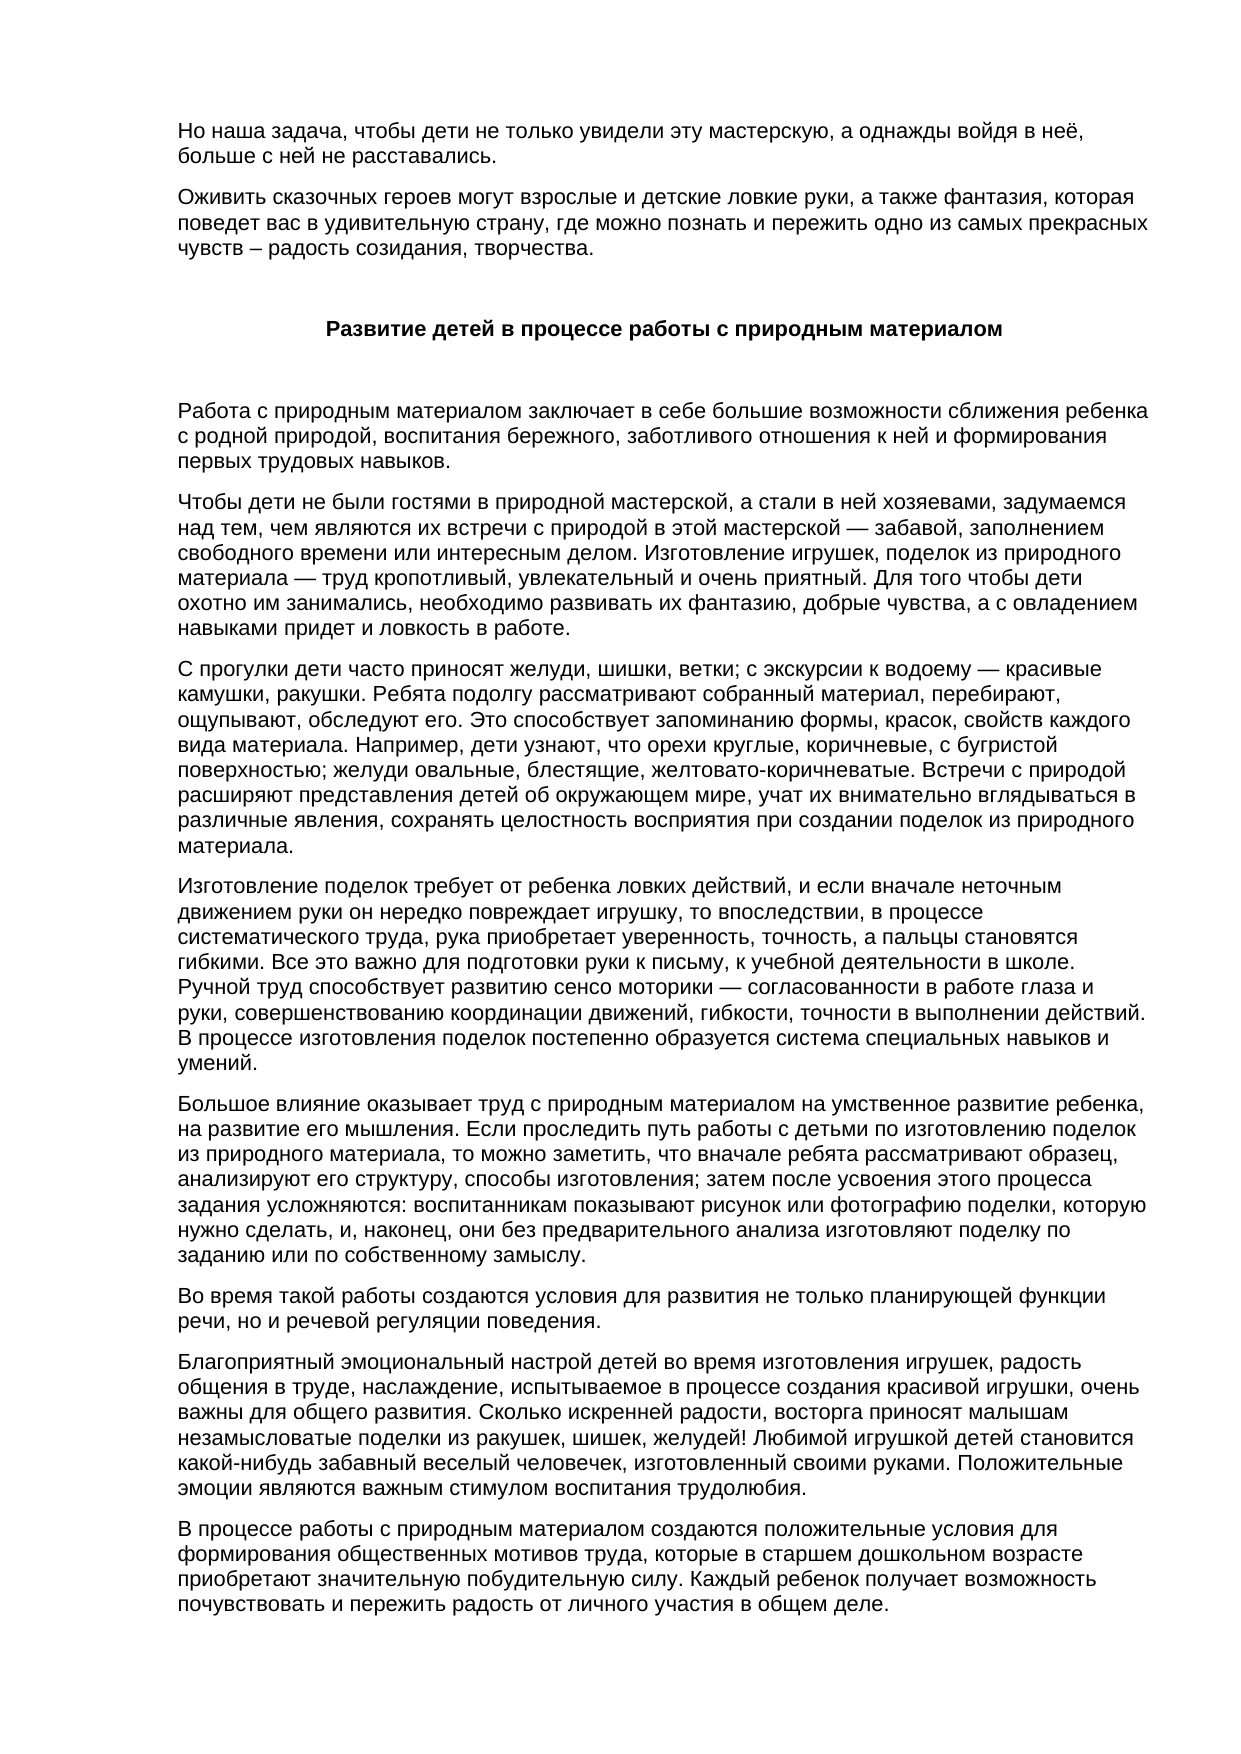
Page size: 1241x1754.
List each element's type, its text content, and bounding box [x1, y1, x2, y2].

text Чтобы дети не были гостями в природной мастерской, а стали в ней хозяевами, задумаемся над тем, чем являются их встречи с природой в этой мастерской — забавой, заполнением свободного времени или интересным делом. Изготовление игрушек, поделок из природного материала — труд кропотливый, увлекательный и очень приятный. Для того чтобы дети охотно им занимались, необходимо развивать их фантазию, добрые чувства, а с овладением навыками придет и ловкость в работе. [177, 489, 1152, 640]
text Изготовление поделок требует от ребенка ловких действий, и если вначале неточным движением руки он нередко повреждает игрушку, то впоследствии, в процессе систематического труда, рука приобретает уверенность, точность, а пальцы становятся гибкими. Все это важно для подготовки руки к письму, к учебной деятельности в школе. Ручной труд способствует развитию сенсо моторики — согласованности в работе глаза и руки, совершенствованию координации движений, гибкости, точности в выполнении действий. В процессе изготовления поделок постепенно образуется система специальных навыков и умений. [177, 873, 1152, 1075]
text Но наша задача, чтобы дети не только увидели эту мастерскую, а однажды войдя в неё, больше с ней не расставались. [177, 118, 1152, 168]
text Развитие детей в процессе работы с природным материалом [177, 316, 1152, 341]
text В процессе работы с природным материалом создаются положительные условия для формирования общественных мотивов труда, которые в старшем дошкольном возрасте приобретают значительную побудительную силу. Каждый ребенок получает возможность почувствовать и пережить радость от личного участия в общем деле. [177, 1516, 1152, 1616]
text С прогулки дети часто приносят желуди, шишки, ветки; с экскурсии к водоему — красивые камушки, ракушки. Ребята подолгу рассматривают собранный материал, перебирают, ощупывают, обследуют его. Это способствует запоминанию формы, красок, свойств каждого вида материала. Например, дети узнают, что орехи круглые, коричневые, с бугристой поверхностью; желуди овальные, блестящие, желтовато-коричневатые. Встречи с природой расширяют представления детей об окружающем мире, учат их внимательно вглядываться в различные явления, сохранять целостность восприятия при создании поделок из природного материала. [177, 656, 1152, 858]
text Оживить сказочных героев могут взрослые и детские ловкие руки, а также фантазия, которая поведет вас в удивительную страну, где можно познать и пережить одно из самых прекрасных чувств – радость созидания, творчества. [177, 184, 1152, 260]
text Большое влияние оказывает труд с природным материалом на умственное развитие ребенка, на развитие его мышления. Если проследить путь работы с детьми по изготовлению поделок из природного материала, то можно заметить, что вначале ребята рассматривают образец, анализируют его структуру, способы изготовления; затем после усвоения этого процесса задания усложняются: воспитанникам показывают рисунок или фотографию поделки, которую нужно сделать, и, наконец, они без предварительного анализа изготовляют поделку по заданию или по собственному замыслу. [177, 1091, 1152, 1267]
text Благоприятный эмоциональный настрой детей во время изготовления игрушек, радость общения в труде, наслаждение, испытываемое в процессе создания красивой игрушки, очень важны для общего развития. Сколько искренней радости, восторга приносят малышам незамысловатые поделки из ракушек, шишек, желудей! Любимой игрушкой детей становится какой-нибудь забавный веселый человечек, изготовленный своими руками. Положительные эмоции являются важным стимулом воспитания трудолюбия. [177, 1349, 1152, 1500]
text Во время такой работы создаются условия для развития не только планирующей функции речи, но и речевой регуляции поведения. [177, 1283, 1152, 1333]
text Работа с природным материалом заключает в себе большие возможности сближения ребенка с родной природой, воспитания бережного, заботливого отношения к ней и формирования первых трудовых навыков. [177, 398, 1152, 473]
